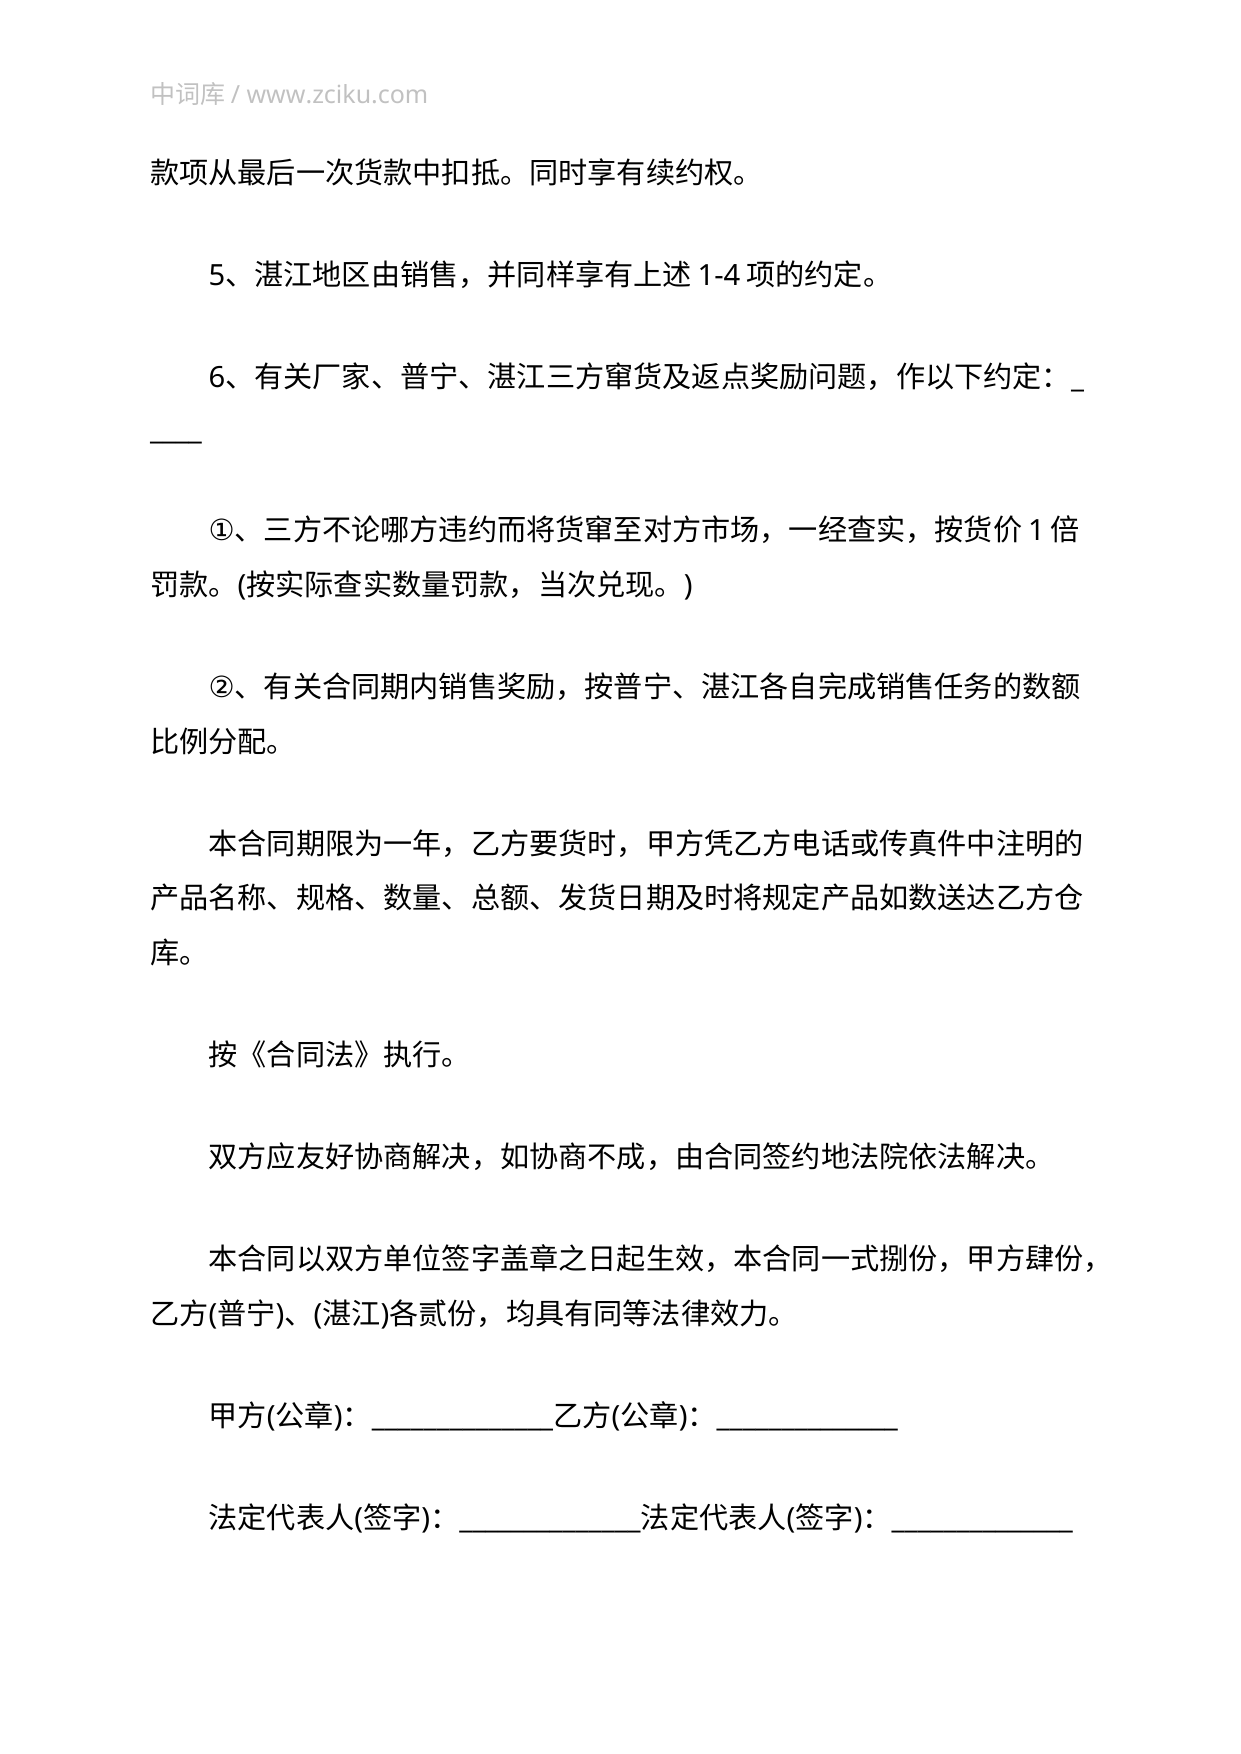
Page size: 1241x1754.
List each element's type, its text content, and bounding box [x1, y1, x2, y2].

text ①、三方不论哪方违约而将货窜至对方市场，一经查实，按货价1倍罚款。(按实际查实数量罚款，当次兑现。) [150, 506, 1090, 604]
text 本合同以双方单位签字盖章之日起生效，本合同一式捌份，甲方肆份，乙方(普宁)、(湛江)各贰份，均具有同等法律效力。 [150, 1235, 1090, 1333]
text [150, 150, 1090, 192]
text ②、有关合同期内销售奖励，按普宁、湛江各自完成销售任务的数额比例分配。 [150, 663, 1090, 761]
text 按《合同法》执行。 [150, 1032, 1090, 1074]
text 本合同期限为一年，乙方要货时，甲方凭乙方电话或传真件中注明的产品名称、规格、数量、总额、发货日期及时将规定产品如数送达乙方仓库。 [150, 820, 1090, 972]
text 5、湛江地区由销售，并同样享有上述1-4项的约定。 [150, 252, 1090, 294]
text 双方应友好协商解决，如协商不成，由合同签约地法院依法解决。 [150, 1133, 1090, 1176]
text 6、有关厂家、普宁、湛江三方窜货及返点奖励问题，作以下约定：_____ [150, 354, 1090, 448]
text 法定代表人(签字)：______________法定代表人(签字)：______________ [150, 1494, 1090, 1537]
text 甲方(公章)：______________乙方(公章)：______________ [150, 1392, 1090, 1434]
